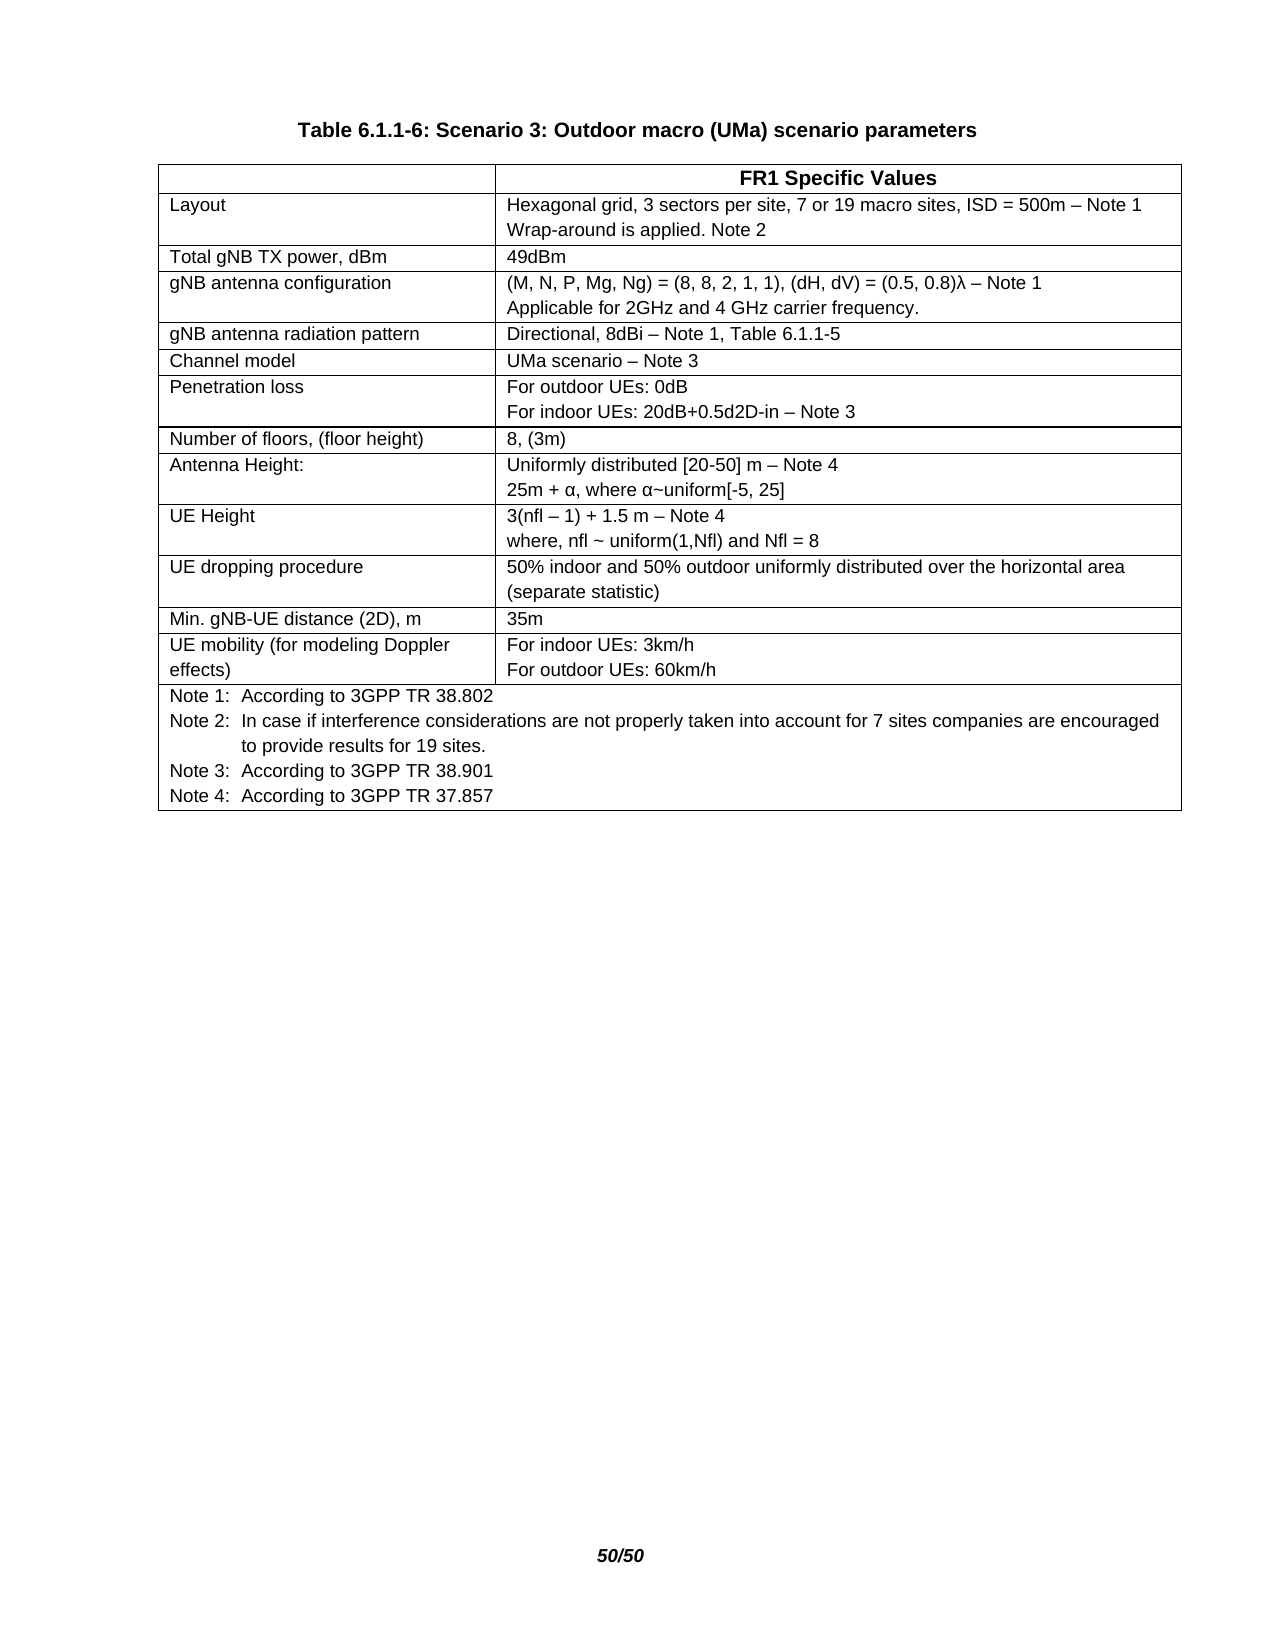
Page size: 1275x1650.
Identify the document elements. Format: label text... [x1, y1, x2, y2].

table_cell 49dBm [496, 246, 1181, 271]
table_cell Uniformly distributed [20-50] m – Note 4 25m + α, where α~uniform[-5, 25] [496, 454, 1181, 504]
table_cell UMa scenario – Note 3 [496, 350, 1181, 375]
table_cell gNB antenna configuration [159, 272, 495, 322]
table_cell 3(nfl – 1) + 1.5 m – Note 4 where, nfl ~ uniform(1,Nfl) and Nfl = 8 [496, 505, 1181, 555]
table_cell (M, N, P, Mg, Ng) = (8, 8, 2, 1, 1), (dH, dV) = (0.5, 0.8)λ – Note 1 Applicable for 2GHz and 4 GHz carrier frequency. [496, 272, 1181, 322]
table_cell Antenna Height: [159, 454, 495, 504]
table_cell Hexagonal grid, 3 sectors per site, 7 or 19 macro sites, ISD = 500m – Note 1 Wrap-around is applied. Note 2 [496, 194, 1181, 244]
table_cell 35m [496, 608, 1181, 633]
table_cell Min. gNB-UE distance (2D), m [159, 608, 495, 633]
table_cell gNB antenna radiation pattern [159, 323, 495, 349]
table_cell Total gNB TX power, dBm [159, 246, 495, 271]
table_cell Directional, 8dBi – Note 1, Table 6.1.1-5 [496, 323, 1181, 349]
table_cell UE Height [159, 505, 495, 555]
table_cell For indoor UEs: 3km/h For outdoor UEs: 60km/h [496, 634, 1181, 684]
table_cell 8, (3m) [496, 428, 1181, 453]
table_header FR1 Specific Values [496, 165, 1181, 193]
table_cell Penetration loss [159, 376, 495, 426]
table_cell Layout [159, 194, 495, 244]
table_cell Number of floors, (floor height) [159, 428, 495, 453]
table_cell 50% indoor and 50% outdoor uniformly distributed over the horizontal area (separate statistic) [496, 556, 1181, 607]
table_cell UE mobility (for modeling Doppler effects) [159, 634, 495, 684]
table_cell UE dropping procedure [159, 556, 495, 607]
table_cell For outdoor UEs: 0dB For indoor UEs: 20dB+0.5d2D-in – Note 3 [496, 376, 1181, 426]
table_cell Channel model [159, 350, 495, 375]
text Table 6.1.1-6: Scenario 3: Outdoor macro (UMa) scenario parameters [118, 118, 1157, 142]
table_cell Note 1: According to 3GPP TR 38.802 Note 2: In case if interference considerations are not properly taken into account for 7 sites companies are encouraged to provide results for 19 sites. Note 3: According to 3GPP TR 38.901 Note 4: According to 3GPP TR 37.857 [159, 685, 1181, 810]
table_header [159, 165, 495, 193]
